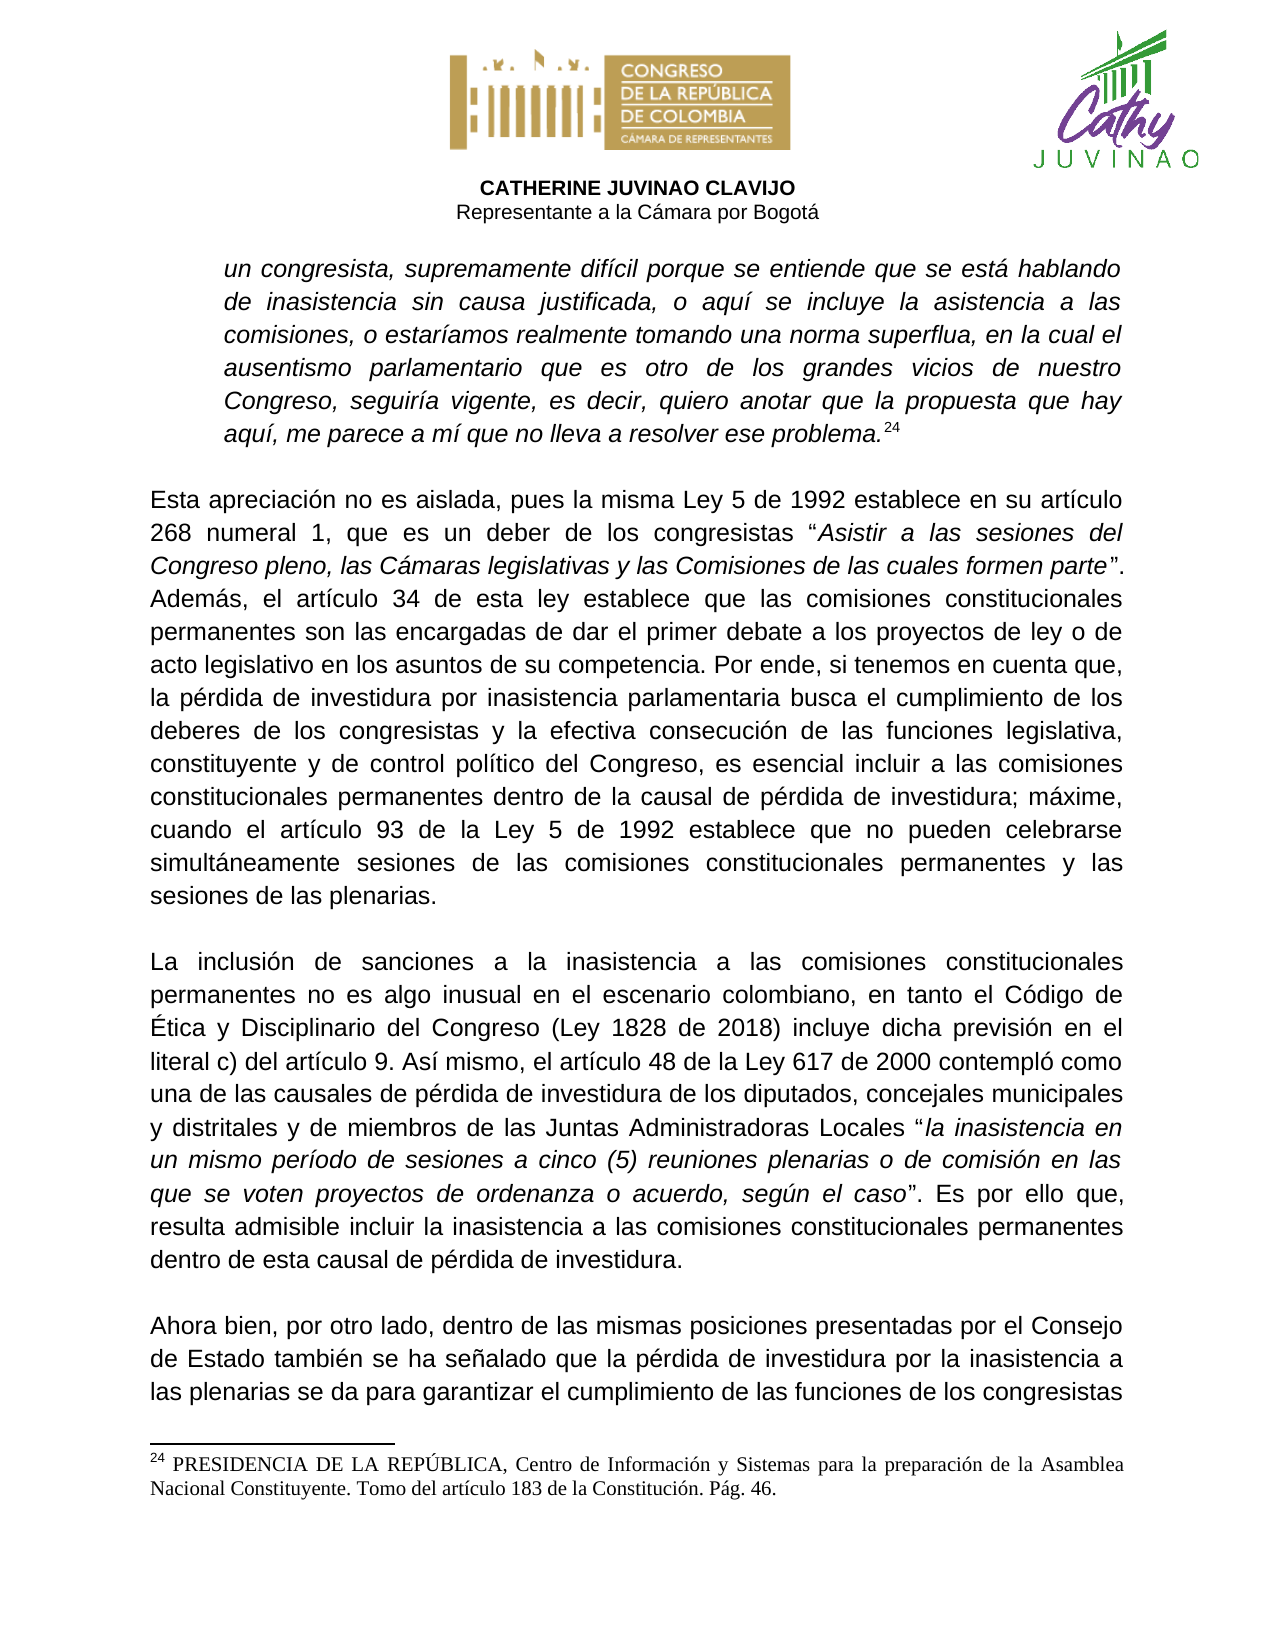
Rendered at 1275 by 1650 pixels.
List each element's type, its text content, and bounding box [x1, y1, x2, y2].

picture [1033, 29, 1199, 168]
picture [449, 49, 791, 150]
text Esta apreciación no es aislada, pues la misma Ley 5 de 1992 establece en su artículo 268 numeral 1, que es un deber de los congresistas “Asistir a las sesiones del Congreso pleno, las Cámaras legislativas y las Comisiones de las cuales formen parte”. Además, el artículo 34 de esta ley establece que las comisiones constitucionales permanentes son las encargadas de dar el primer debate a los proyectos de ley o de acto legislativo en los asuntos de su competencia. Por ende, si tenemos en cuenta que, la pérdida de investidura por inasistencia parlamentaria busca el cumplimiento de los deberes de los congresistas y la efectiva consecución de las funciones legislativa, constituyente y de control político del Congreso, es esencial incluir a las comisiones constitucionales permanentes dentro de la causal de pérdida de investidura; máxime, cuando el artículo 93 de la Ley 5 de 1992 establece que no pueden celebrarse simultáneamente sesiones de las comisiones constitucionales permanentes y las sesiones de las plenarias. [150, 485, 1125, 910]
text La inclusión de sanciones a la inasistencia a las comisiones constitucionales permanentes no es algo inusual en el escenario colombiano, en tanto el Código de Ética y Disciplinario del Congreso (Ley 1828 de 2018) incluye dicha previsión en el literal c) del artículo 9. Así mismo, el artículo 48 de la Ley 617 de 2000 contempló como una de las causales de pérdida de investidura de los diputados, concejales municipales y distritales y de miembros de las Juntas Administradoras Locales “la inasistencia en un mismo período de sesiones a cinco (5) reuniones plenarias o de comisión en las que se voten proyectos de ordenanza o acuerdo, según el caso”. Es por ello que, resulta admisible incluir la inasistencia a las comisiones constitucionales permanentes dentro de esta causal de pérdida de investidura. [150, 947, 1125, 1273]
